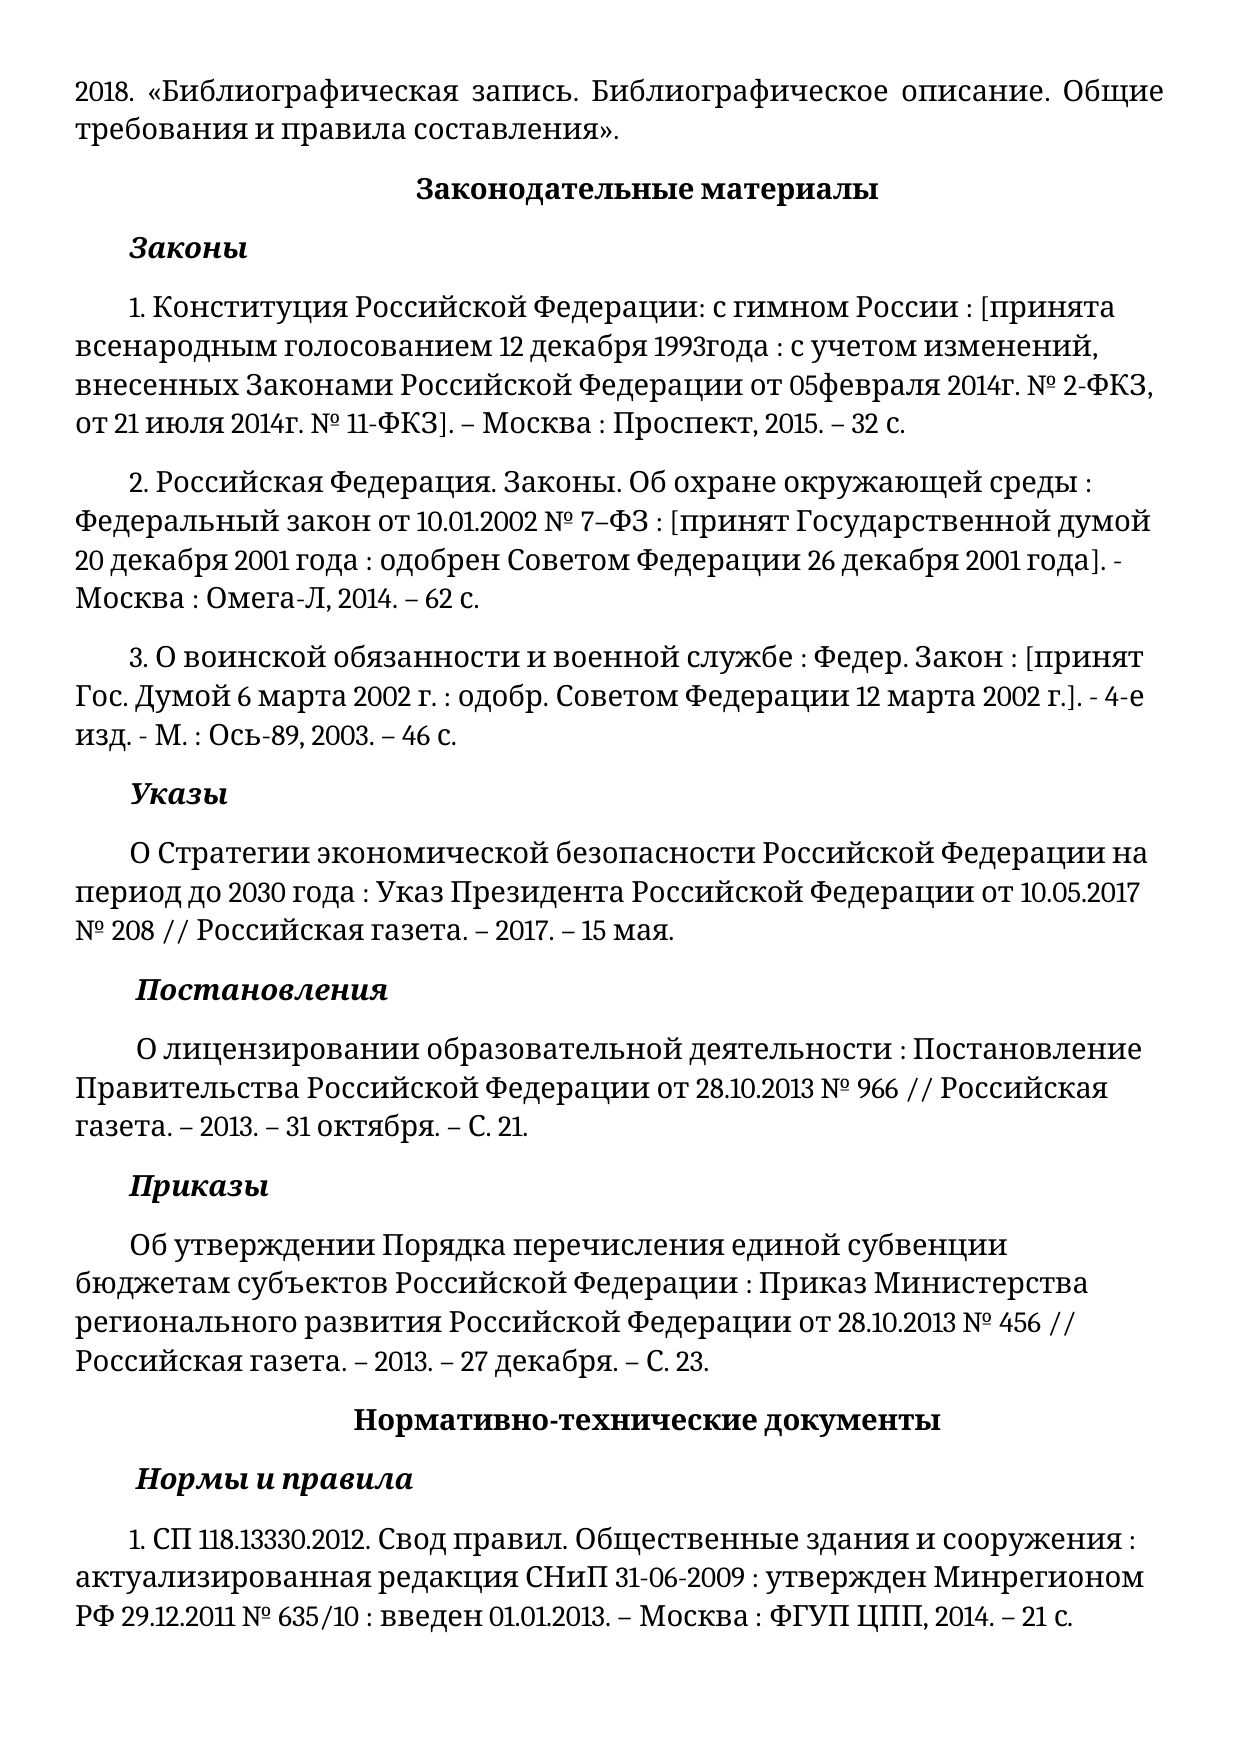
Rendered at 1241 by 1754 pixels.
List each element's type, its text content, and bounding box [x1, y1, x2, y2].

text 2. Российская Федерация. Законы. Об охране окружающей среды : Федеральный закон от 10.01.2002 № 7–ФЗ : [принят Государственной думой 20 декабря 2001 года : одобрен Советом Федерации 26 декабря 2001 года]. - Москва : Омега-Л, 2014. – 62 с. [75, 467, 1165, 616]
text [75, 75, 1165, 147]
text Законодательные материалы [75, 173, 1165, 206]
text Указы [75, 778, 1165, 812]
text 1. СП 118.13330.2012. Свод правил. Общественные здания и сооружения : актуализированная редакция СНиП 31-06-2009 : утвержден Минрегионом РФ 29.12.2011 № 635/10 : введен 01.01.2013. – Москва : ФГУП ЦПП, 2014. – 21 с. [75, 1523, 1165, 1633]
text 1. Конституция Российской Федерации: с гимном России : [принята всенародным голосованием 12 декабря 1993года : с учетом изменений, внесенных Законами Российской Федерации от 05февраля 2014г. № 2-ФКЗ, от 21 июля 2014г. № 11-ФКЗ]. – Москва : Проспект, 2015. – 32 с. [75, 292, 1165, 441]
text Постановления [75, 974, 1165, 1007]
text О лицензировании образовательной деятельности : Постановление Правительства Российской Федерации от 28.10.2013 № 966 // Российская газета. – 2013. – 31 октября. – С. 21. [75, 1033, 1165, 1144]
text О Стратегии экономической безопасности Российской Федерации на период до 2030 года : Указ Президента Российской Федерации от 10.05.2017 № 208 // Российская газета. – 2017. – 15 мая. [75, 837, 1165, 948]
text Нормативно-технические документы [75, 1404, 1165, 1438]
text 3. О воинской обязанности и военной службе : Федер. Закон : [принят Гос. Думой 6 марта . : одобр. Советом Федерации 12 марта .]. - 4-е изд. - М. : Ось-89, 2003. – 46 с. [75, 642, 1165, 752]
text Приказы [75, 1170, 1165, 1203]
text Нормы и правила [75, 1463, 1165, 1497]
text Законы [75, 232, 1165, 266]
text Об утверждении Порядка перечисления единой субвенции бюджетам субъектов Российской Федерации : Приказ Министерства регионального развития Российской Федерации от 28.10.2013 № 456 // Российская газета. – 2013. – 27 декабря. – С. 23. [75, 1229, 1165, 1378]
